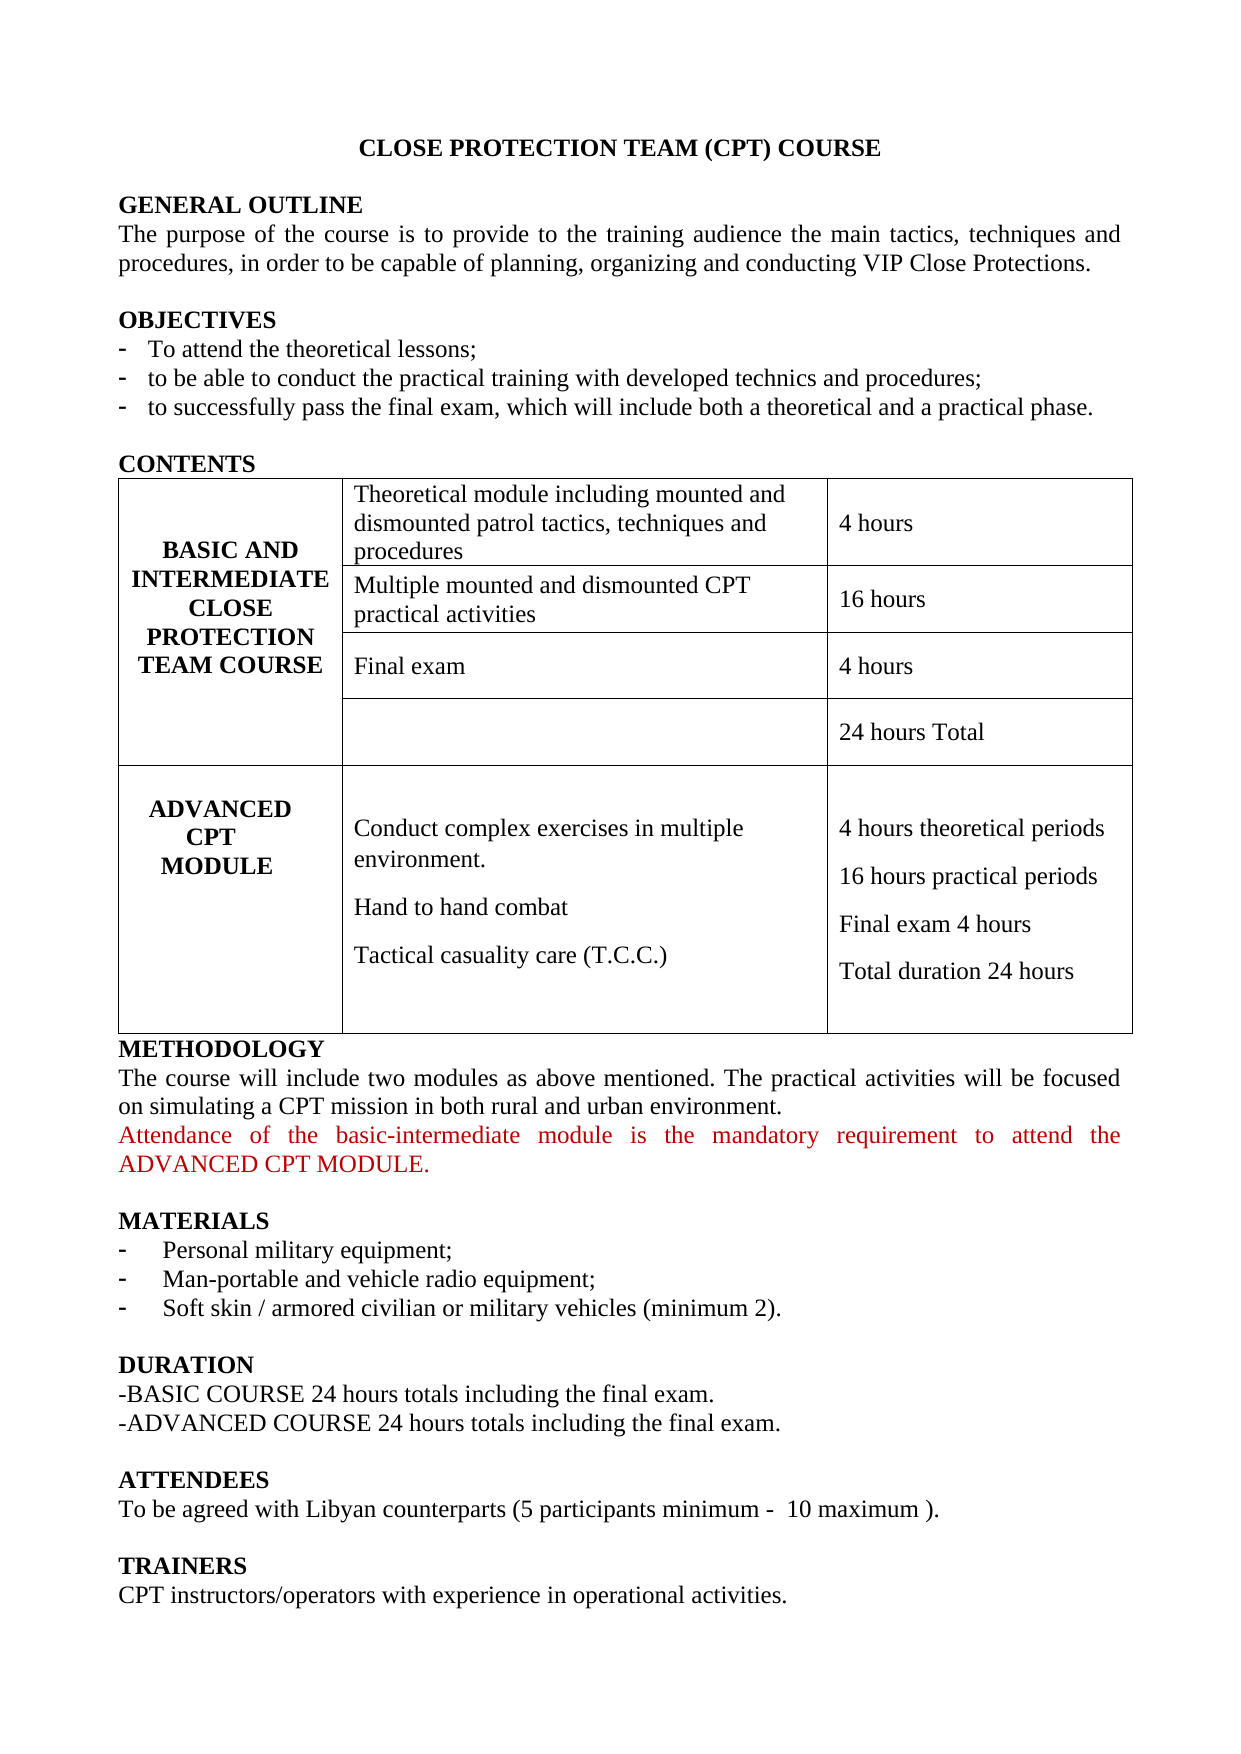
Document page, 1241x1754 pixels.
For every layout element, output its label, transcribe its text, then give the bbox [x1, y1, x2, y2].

table_header Theoretical module including mounted and dismounted patrol tactics, techniques and procedures [343, 479, 827, 565]
text METHODOLOGY [118, 1034, 1122, 1063]
list to be able to conduct the practical training with developed technics and procedures; [118, 363, 1122, 392]
text OBJECTIVES [118, 305, 1122, 334]
text GENERAL OUTLINE [118, 190, 1122, 219]
table_cell 4 hours theoretical periods 16 hours practical periods Final exam 4 hours Total duration 24 hours [828, 766, 1132, 1033]
table_cell Conduct complex exercises in multiple environment. Hand to hand combat Tactical casuality care (T.C.C.) [343, 766, 827, 1033]
table_cell Multiple mounted and dismounted CPT practical activities [343, 566, 827, 632]
list To attend the theoretical lessons; [118, 334, 1122, 363]
text -ADVANCED COURSE 24 hours totals including the final exam. [118, 1408, 1122, 1436]
table_cell 4 hours [828, 633, 1132, 698]
text CPT instructors/operators with experience in operational activities. [118, 1580, 1122, 1609]
table_cell [343, 699, 827, 764]
text The course will include two modules as above mentioned. The practical activities will be focused on simulating a CPT mission in both rural and urban environment. [118, 1063, 1122, 1120]
text Attendance of the basic-intermediate module is the mandatory requirement to attend the ADVANCED CPT MODULE. [118, 1120, 1122, 1178]
text -BASIC COURSE 24 hours totals including the final exam. [118, 1379, 1122, 1408]
table_cell Final exam [343, 633, 827, 698]
text ATTENDEES [118, 1465, 1122, 1494]
text CONTENTS [118, 449, 1122, 478]
table_header BASIC AND INTERMEDIATE CLOSE PROTECTION TEAM COURSE [119, 479, 342, 764]
text To be agreed with Libyan counterparts (5 participants minimum - 10 maximum ). [118, 1494, 1122, 1523]
text MATERIALS [118, 1206, 1122, 1235]
table_cell 24 hours Total [828, 699, 1132, 764]
text DURATION [118, 1350, 1122, 1379]
text CLOSE PROTECTION TEAM (CPT) COURSE [118, 133, 1122, 162]
table_header 4 hours [828, 479, 1132, 565]
table_cell 16 hours [828, 566, 1132, 632]
text TRAINERS [118, 1551, 1122, 1580]
list Soft skin / armored civilian or military vehicles (minimum 2). [118, 1293, 1122, 1321]
table_cell ADVANCED CPT MODULE [119, 766, 342, 1033]
list Personal military equipment; [118, 1235, 1122, 1264]
list Man-portable and vehicle radio equipment; [118, 1264, 1122, 1293]
text The purpose of the course is to provide to the training audience the main tactics, techniques and procedures, in order to be capable of planning, organizing and conducting VIP Close Protections. [118, 219, 1122, 277]
list to successfully pass the final exam, which will include both a theoretical and a practical phase. [118, 392, 1122, 420]
